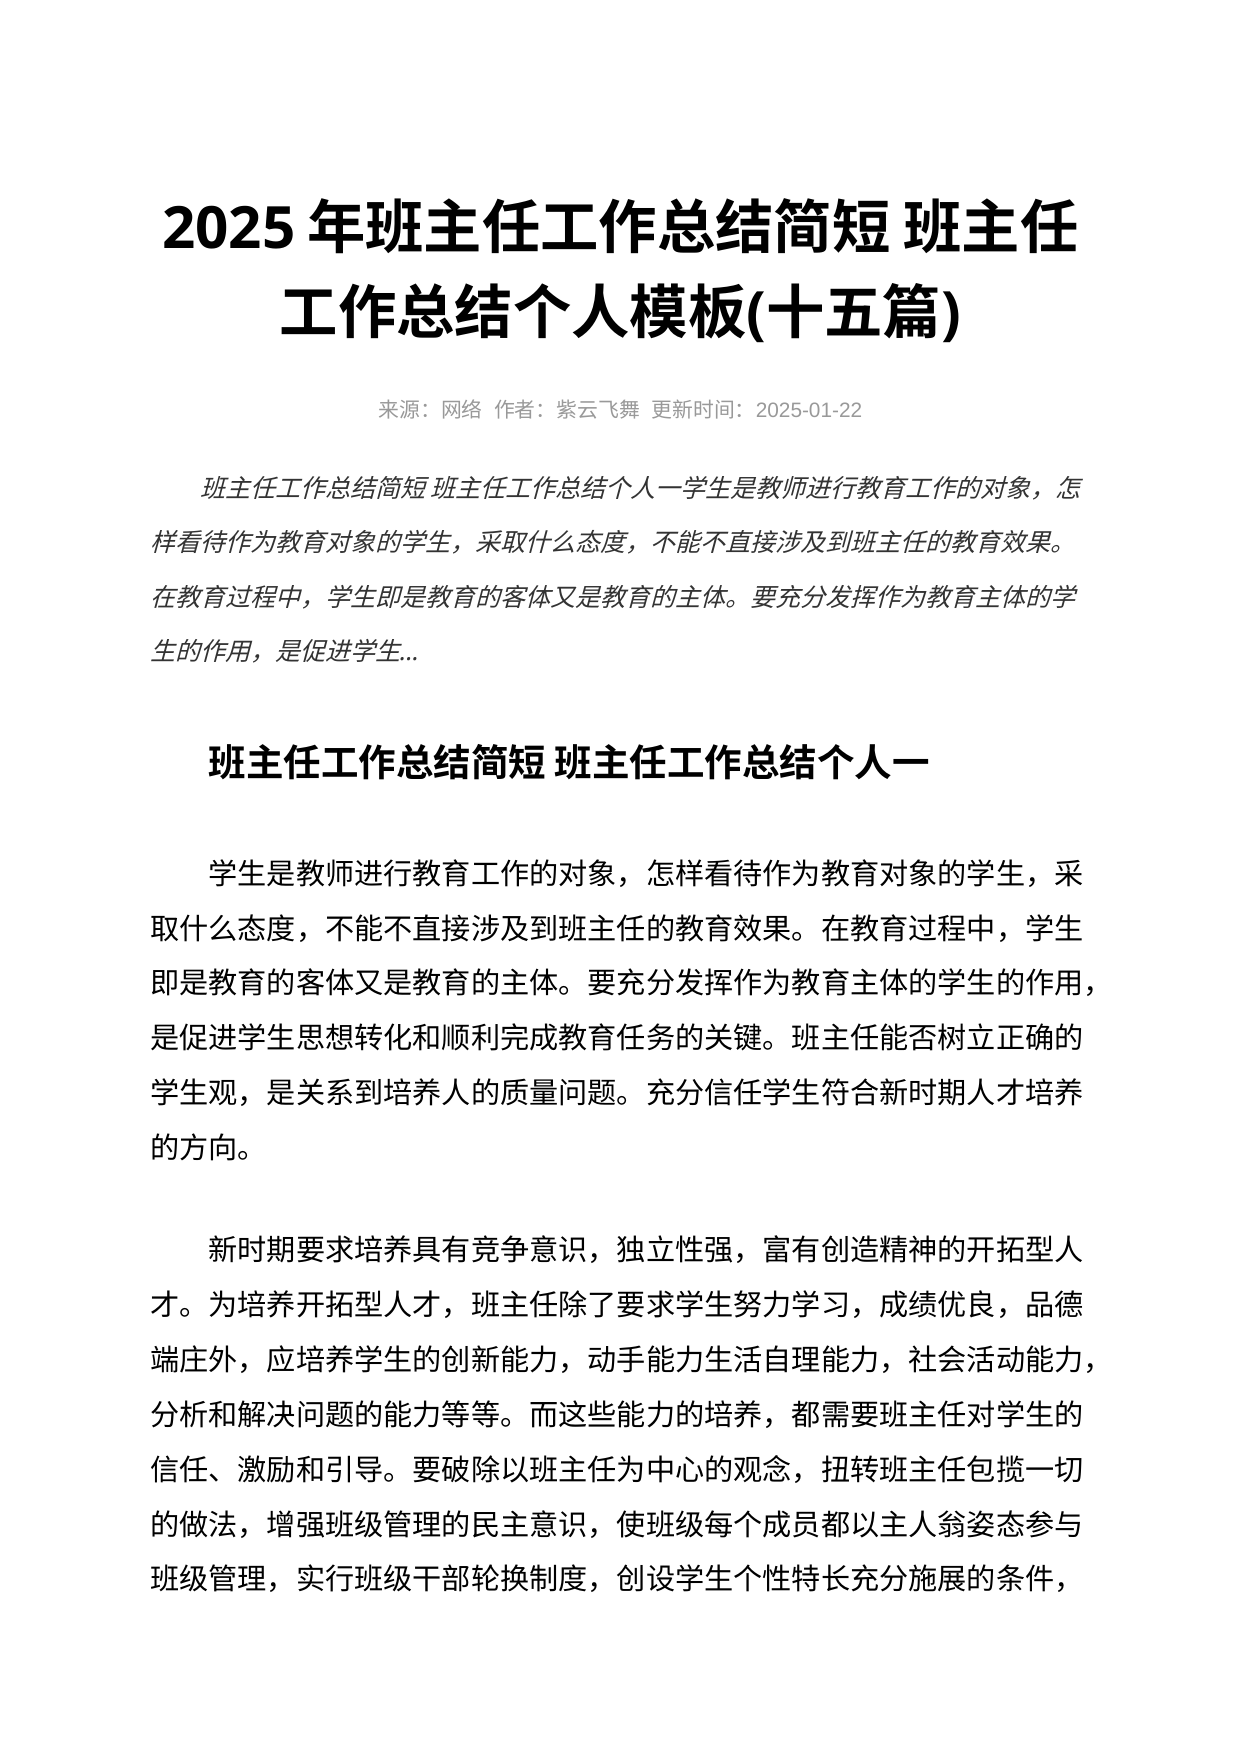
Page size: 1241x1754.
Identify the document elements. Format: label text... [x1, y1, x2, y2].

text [150, 1227, 1090, 1598]
text 班主任工作总结简短 班主任工作总结个人一学生是教师进行教育工作的对象，怎样看待作为教育对象的学生，采取什么态度，不能不直接涉及到班主任的教育效果。在教育过程中，学生即是教育的客体又是教育的主体。要充分发挥作为教育主体的学生的作用，是促进学生... [150, 468, 1090, 668]
subtitle 2025年班主任工作总结简短 班主任工作总结个人模板(十五篇) [150, 181, 1090, 351]
text 学生是教师进行教育工作的对象，怎样看待作为教育对象的学生，采取什么态度，不能不直接涉及到班主任的教育效果。在教育过程中，学生即是教育的客体又是教育的主体。要充分发挥作为教育主体的学生的作用，是促进学生思想转化和顺利完成教育任务的关键。班主任能否树立正确的学生观，是关系到培养人的质量问题。充分信任学生符合新时期人才培养的方向。 [150, 850, 1090, 1167]
text 来源：网络 作者：紫云飞舞 更新时间：2025-01-22 [150, 398, 1090, 422]
text 班主任工作总结简短 班主任工作总结个人一 [150, 733, 1090, 787]
